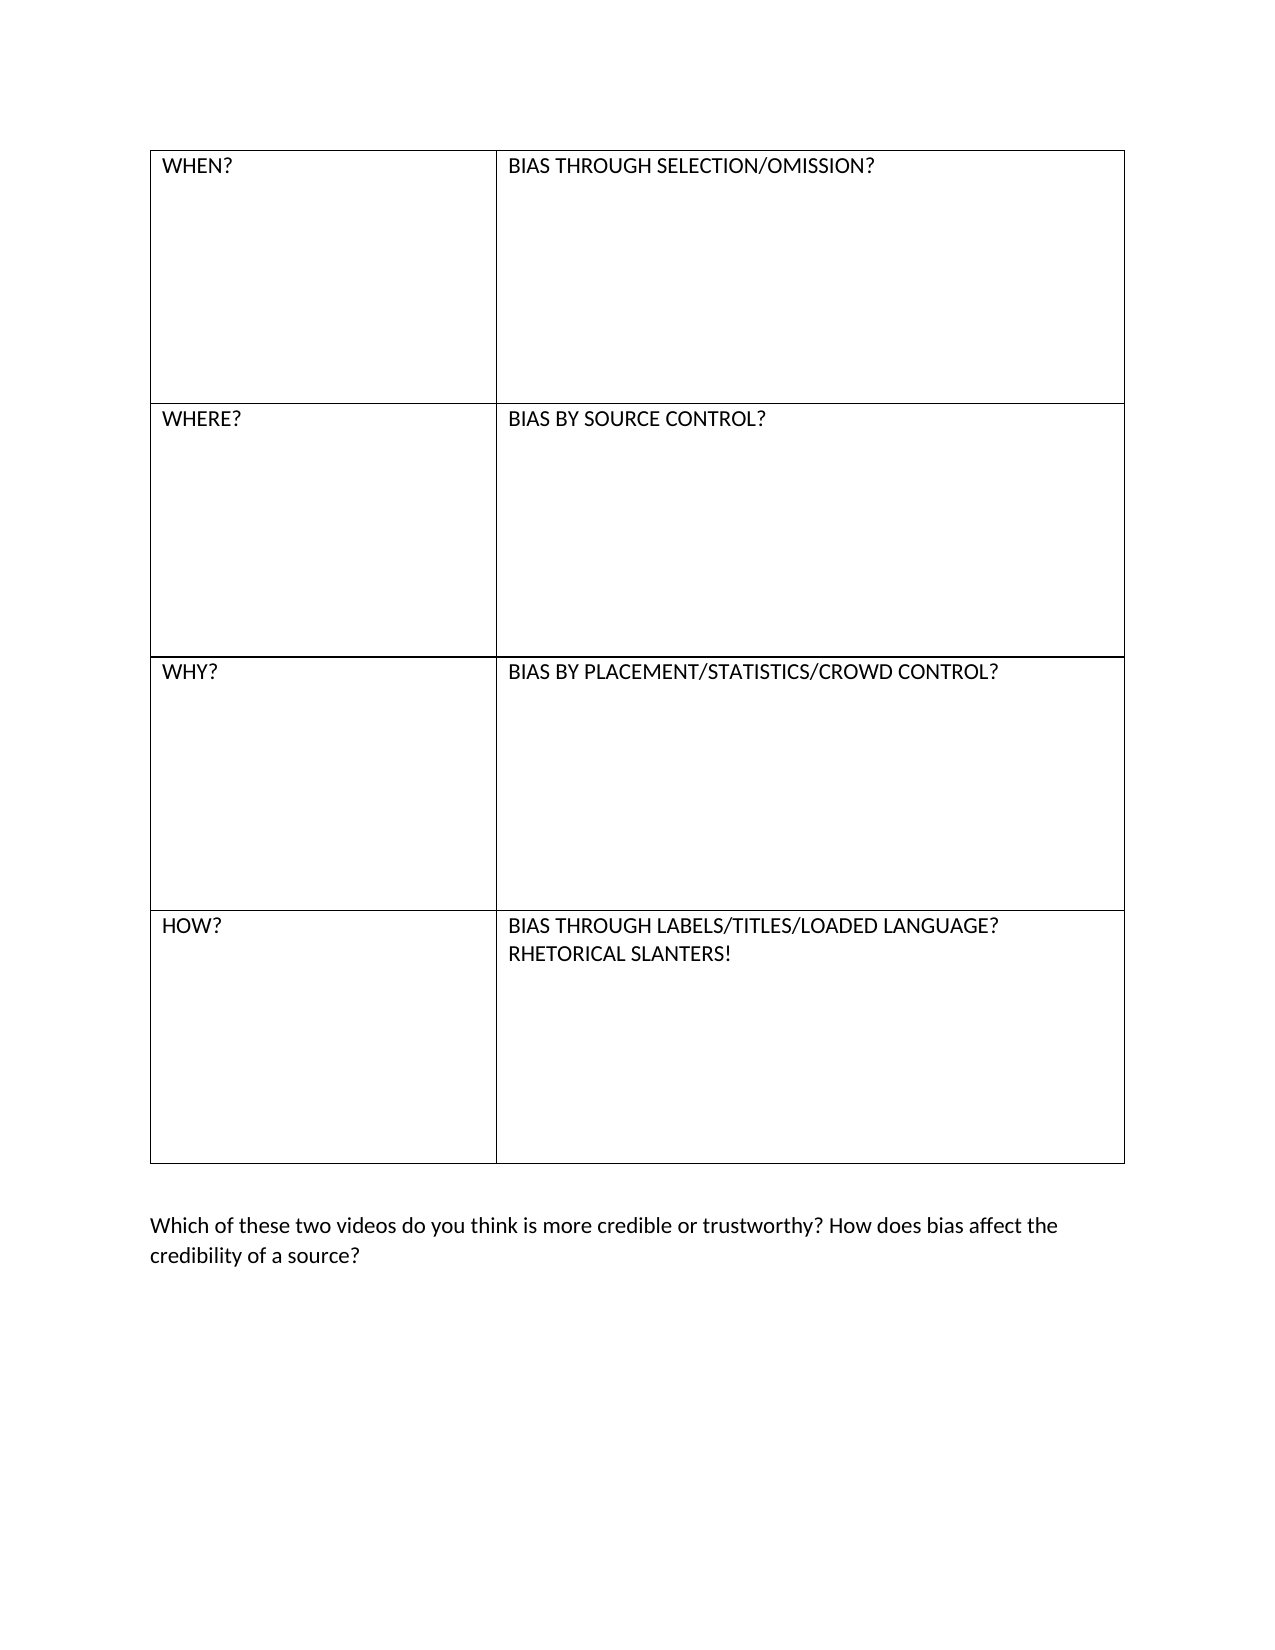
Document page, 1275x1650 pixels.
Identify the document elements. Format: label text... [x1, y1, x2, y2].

table_cell BIAS THROUGH LABELS/TITLES/LOADED LANGUAGE? RHETORICAL SLANTERS! [497, 911, 1124, 1163]
table_cell BIAS BY PLACEMENT/STATISTICS/CROWD CONTROL? [497, 658, 1124, 910]
table_cell BIAS THROUGH SELECTION/OMISSION? [497, 151, 1124, 403]
text Which of these two videos do you think is more credible or trustworthy? How does bias affect the credibility of a source? [150, 1211, 1125, 1269]
table_cell BIAS BY SOURCE CONTROL? [497, 404, 1124, 656]
table_cell WHEN? [151, 151, 496, 403]
table_cell HOW? [151, 911, 496, 1163]
table_cell WHERE? [151, 404, 496, 656]
table_cell WHY? [151, 658, 496, 910]
